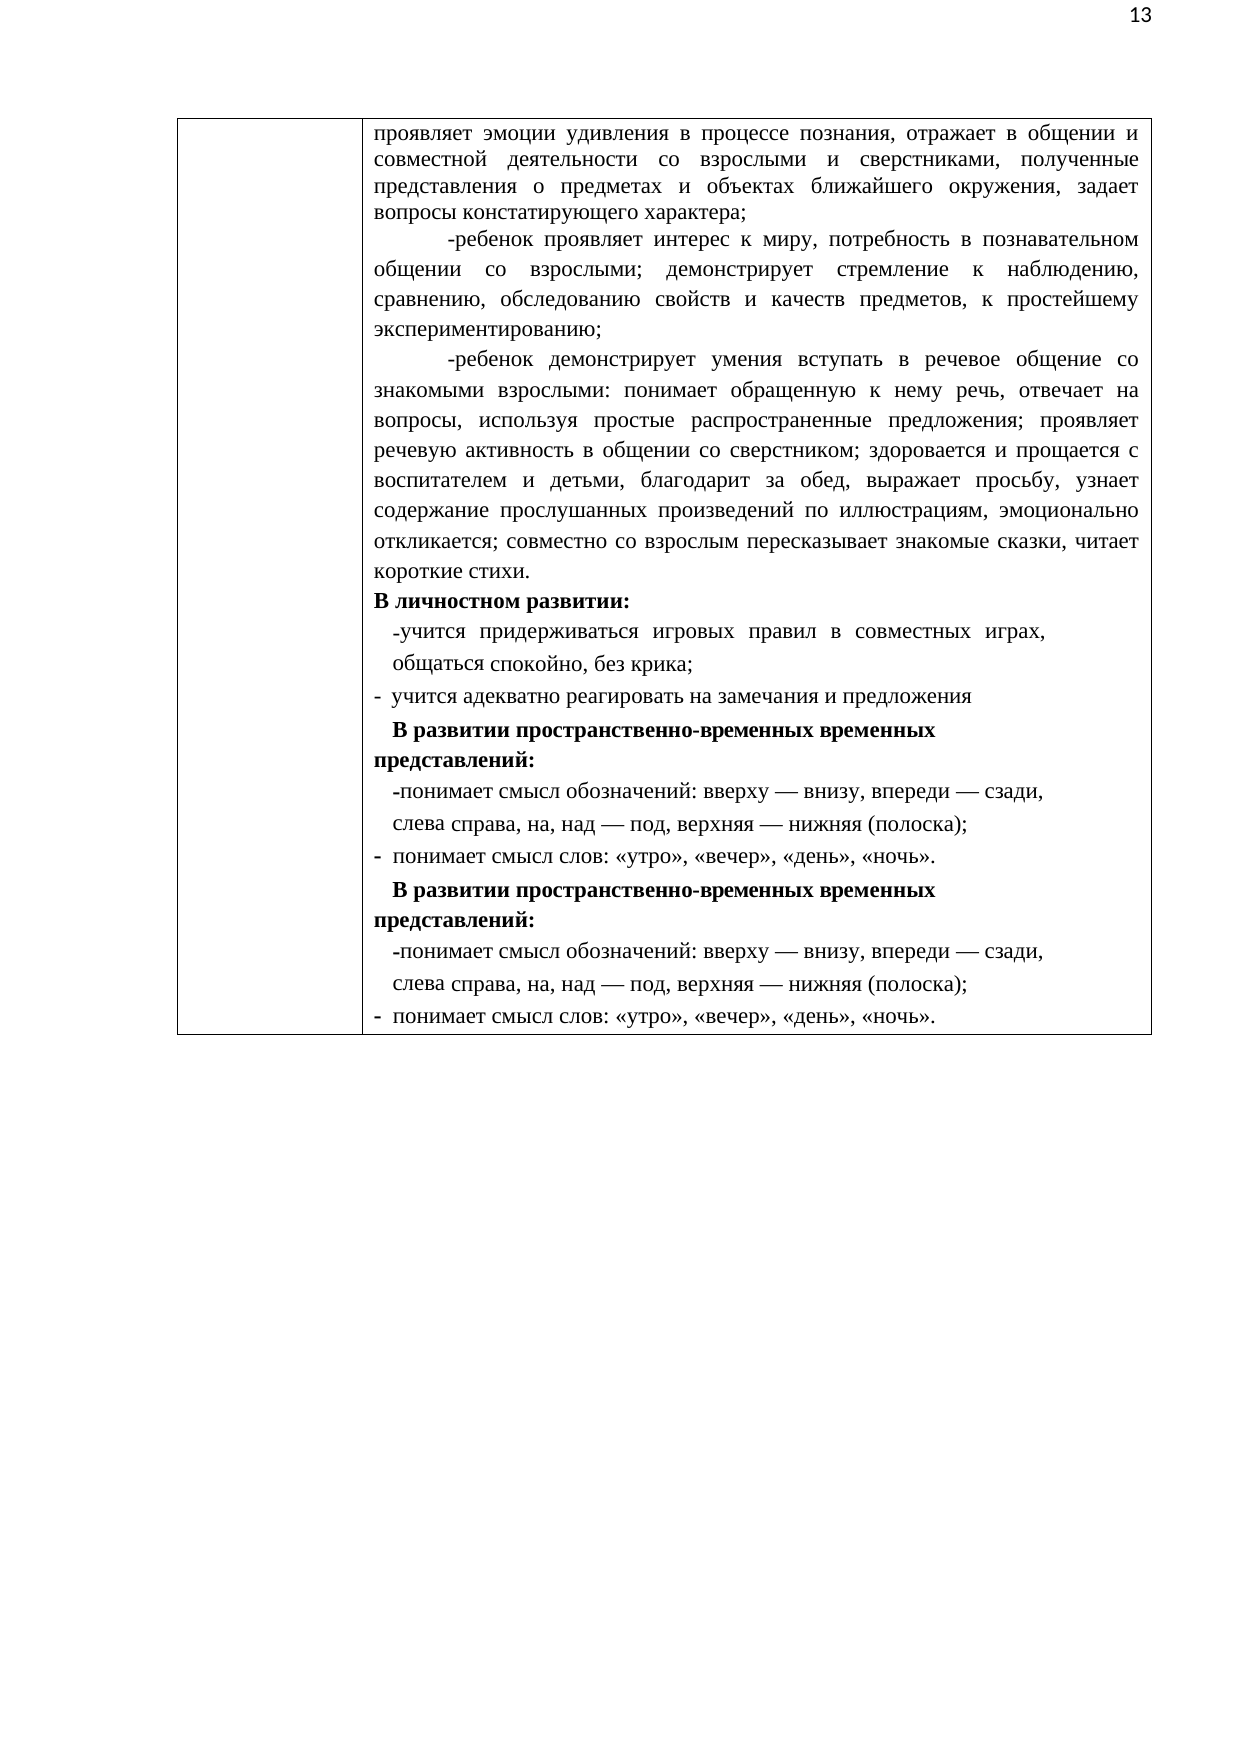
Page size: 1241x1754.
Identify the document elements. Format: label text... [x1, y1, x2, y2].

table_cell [178, 119, 362, 1034]
